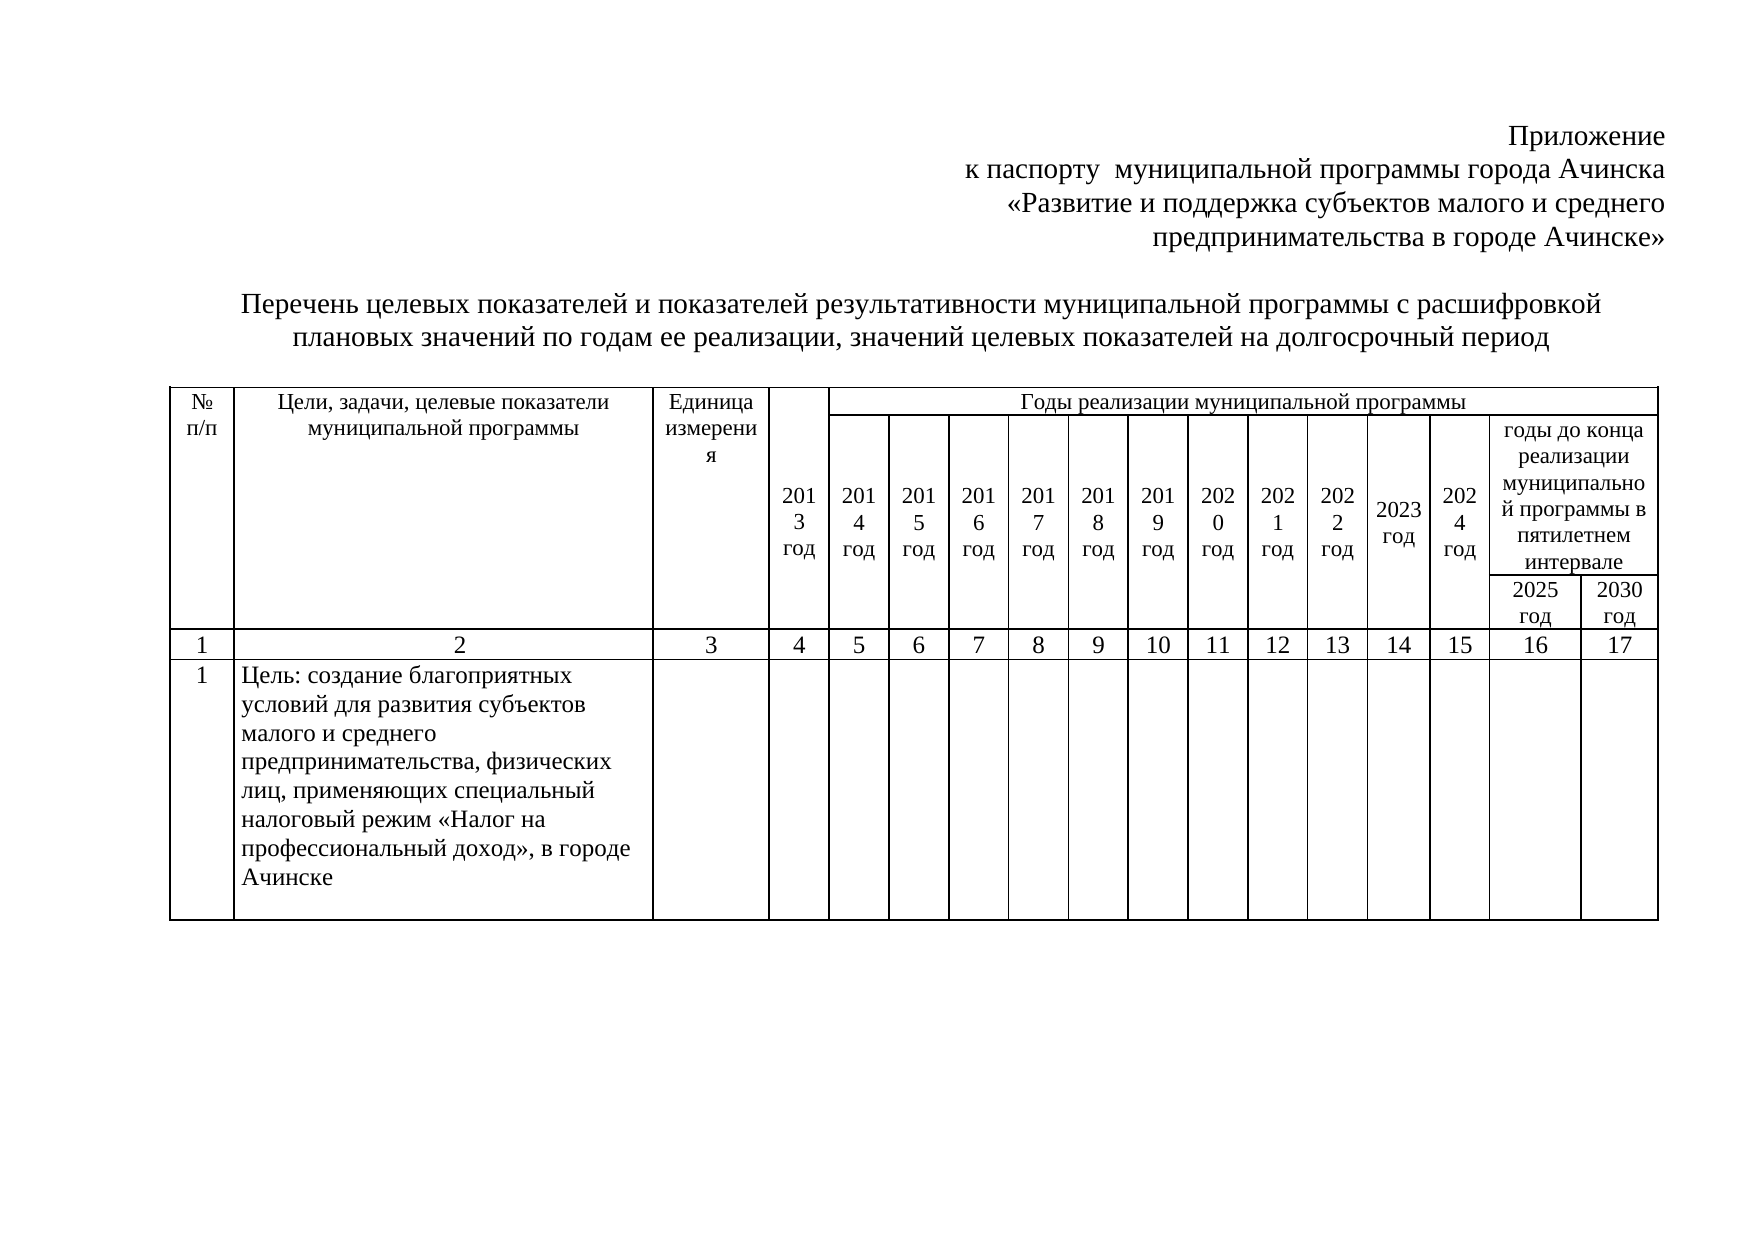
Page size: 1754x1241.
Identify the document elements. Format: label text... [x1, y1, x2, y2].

table_cell 17 [1582, 630, 1657, 659]
table_cell 1 [171, 630, 233, 659]
table_cell [1308, 660, 1367, 919]
table_cell 7 [950, 630, 1008, 659]
table_header Годы реализации муниципальной программы [830, 388, 1657, 414]
table_cell [1189, 660, 1247, 919]
table_cell 2 [235, 630, 652, 659]
table_cell 11 [1189, 630, 1247, 659]
table_cell 14 [1368, 630, 1429, 659]
table_cell [950, 660, 1008, 919]
table_cell 2030 год [1582, 576, 1657, 628]
table_cell [1582, 660, 1657, 919]
table_cell 9 [1069, 630, 1127, 659]
table_cell 4 [770, 630, 828, 659]
text плановых значений по годам ее реализации, значений целевых показателей на долгосрочный период [177, 319, 1665, 353]
table_cell 2020 год [1189, 416, 1247, 628]
table_cell 2021 год [1249, 416, 1307, 628]
table_cell 2025 год [1490, 576, 1580, 628]
table_cell 5 [830, 630, 888, 659]
table_cell [1249, 660, 1307, 919]
table_cell 8 [1009, 630, 1068, 659]
table_cell 13 [1308, 630, 1367, 659]
table_cell 2019 год [1129, 416, 1187, 628]
table_cell 6 [890, 630, 948, 659]
table_cell [770, 660, 828, 919]
table_cell [1009, 660, 1068, 919]
table_cell 2015 год [890, 416, 948, 628]
table_cell [1490, 660, 1580, 919]
table_cell 1 [171, 660, 233, 919]
table_cell [654, 660, 768, 919]
table_cell 15 [1431, 630, 1489, 659]
list «Развитие и поддержка субъектов малого и среднего [930, 185, 1665, 219]
table_header 2013 год [770, 388, 828, 628]
text Приложение [177, 118, 1665, 152]
text к паспорту муниципальной программы города Ачинска [177, 152, 1665, 185]
table_cell [1129, 660, 1187, 919]
table_cell [890, 660, 948, 919]
table_header № п/п [171, 388, 233, 628]
table_cell 16 [1490, 630, 1580, 659]
text Перечень целевых показателей и показателей результативности муниципальной программы с расшифровкой [177, 286, 1665, 319]
list предпринимательства в городе Ачинске» [1058, 219, 1665, 252]
table_cell Цель: создание благоприятных условий для развития субъектов малого и среднего предпринимательства, физических лиц, применяющих специальный налоговый режим «Налог на профессиональный доход», в городе Ачинске [235, 660, 652, 919]
table_cell 2017 год [1009, 416, 1068, 628]
table_cell [1368, 660, 1429, 919]
table_cell [1069, 660, 1127, 919]
table_cell 2023 год [1368, 416, 1429, 628]
table_cell годы до конца реализации муниципальной программы в пятилетнем интервале [1490, 416, 1657, 574]
table_cell 2022 год [1308, 416, 1367, 628]
table_cell [830, 660, 888, 919]
table_header Цели, задачи, целевые показатели муниципальной программы [235, 388, 652, 628]
table_cell 2016 год [950, 416, 1008, 628]
table_cell 2014 год [830, 416, 888, 628]
table_cell 12 [1249, 630, 1307, 659]
table_cell 2024 год [1431, 416, 1489, 628]
table_cell 3 [654, 630, 768, 659]
table_cell [1431, 660, 1489, 919]
table_cell 2018 год [1069, 416, 1127, 628]
table_header Единица измерения [654, 388, 768, 628]
table_cell 10 [1129, 630, 1187, 659]
